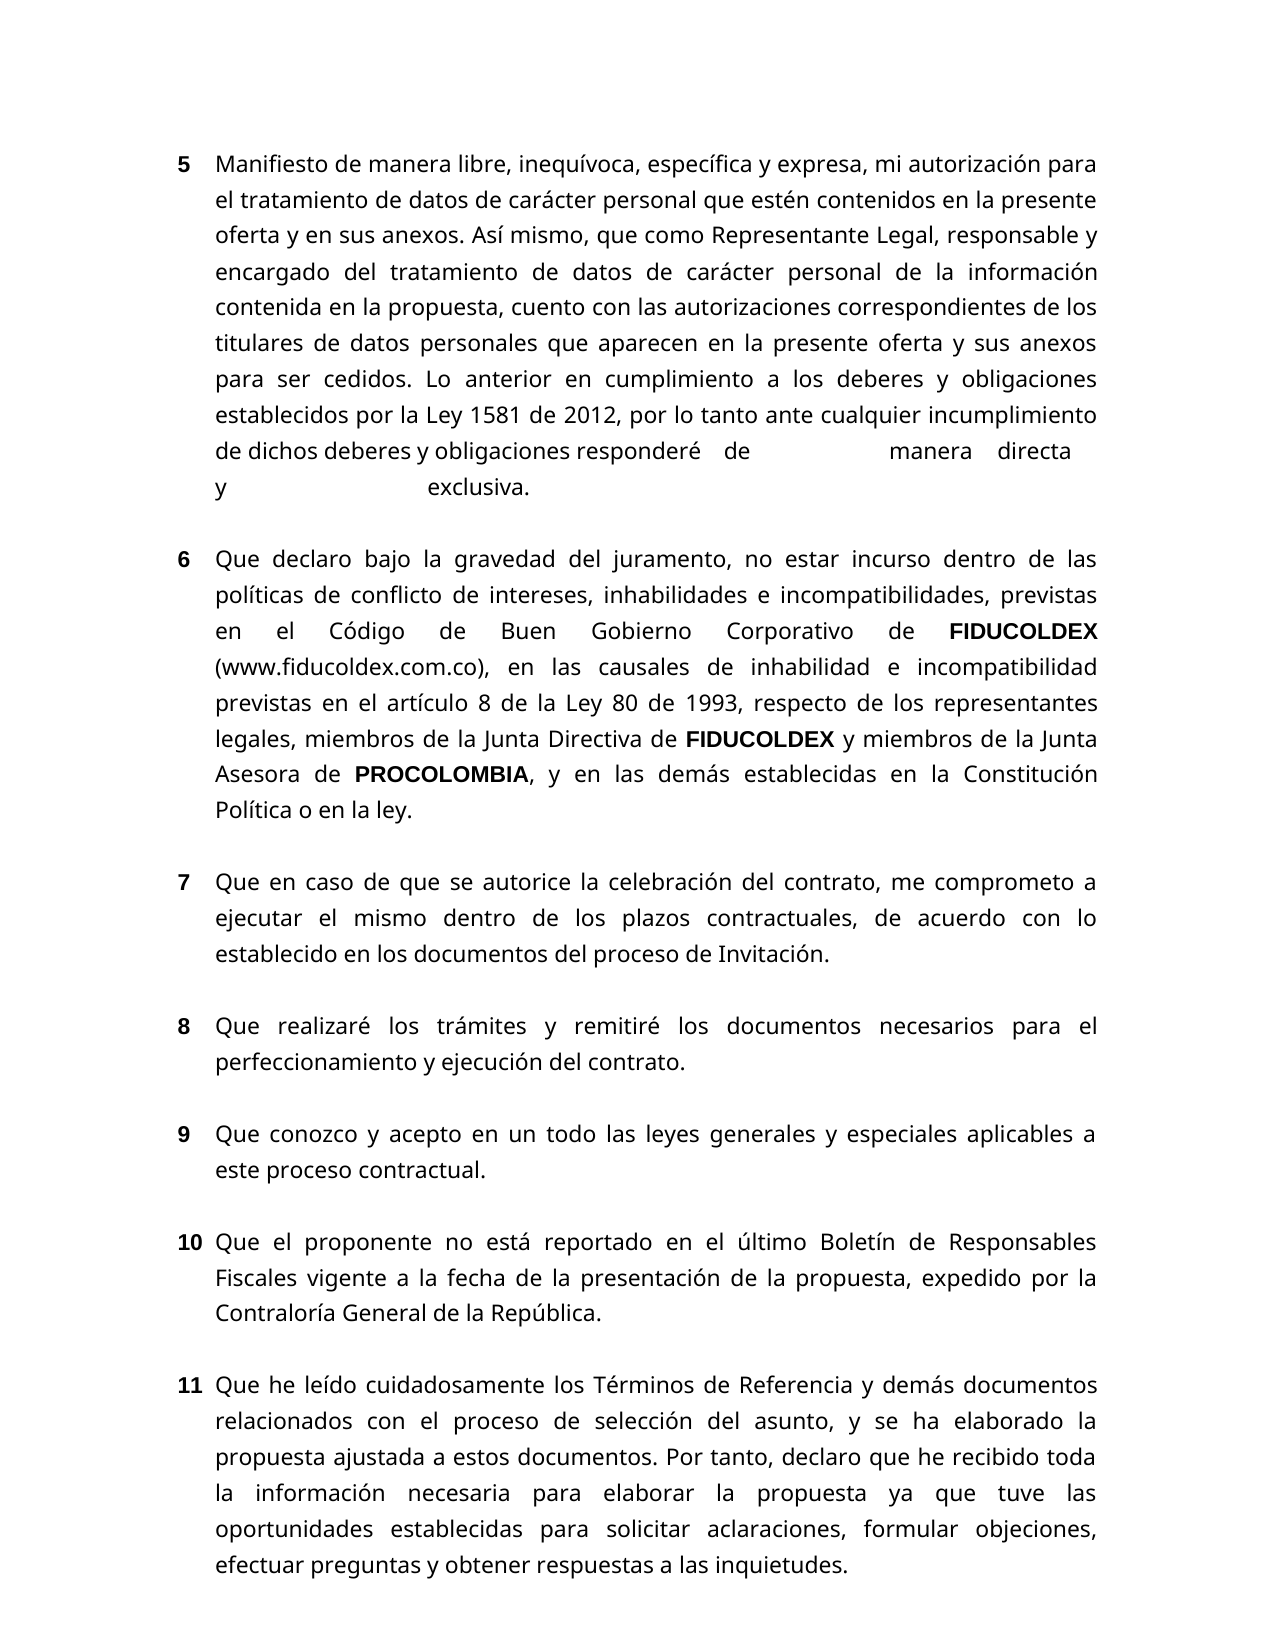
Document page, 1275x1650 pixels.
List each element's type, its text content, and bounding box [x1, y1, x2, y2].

list Que el proponente no está reportado en el último Boletín de Responsables Fiscales vigente a la fecha de la presentación de la propuesta, expedido por la Contraloría General de la República. [177, 1226, 1098, 1329]
list Que declaro bajo la gravedad del juramento, no estar incurso dentro de las políticas de conflicto de intereses, inhabilidades e incompatibilidades, previstas en el Código de Buen Gobierno Corporativo de FIDUCOLDEX (www.fiducoldex.com.co), en las causales de inhabilidad e incompatibilidad previstas en el artículo 8 de la Ley 80 de 1993, respecto de los representantes legales, miembros de la Junta Directiva de FIDUCOLDEX y miembros de la Junta Asesora de PROCOLOMBIA, y en las demás establecidas en la Constitución Política o en la ley. [177, 543, 1098, 826]
list Que realizaré los trámites y remitiré los documentos necesarios para el perfeccionamiento y ejecución del contrato. [177, 1010, 1098, 1077]
list Manifiesto de manera libre, inequívoca, específica y expresa, mi autorización para el tratamiento de datos de carácter personal que estén contenidos en la presente oferta y en sus anexos. Así mismo, que como Representante Legal, responsable y encargado del tratamiento de datos de carácter personal de la información contenida en la propuesta, cuento con las autorizaciones correspondientes de los titulares de datos personales que aparecen en la presente oferta y sus anexos para ser cedidos. Lo anterior en cumplimiento a los deberes y obligaciones establecidos por la Ley 1581 de 2012, por lo tanto ante cualquier incumplimiento de dichos deberes y obligaciones responderé de manera directa y exclusiva. [177, 148, 1098, 502]
list Que conozco y acepto en un todo las leyes generales y especiales aplicables a este proceso contractual. [177, 1118, 1097, 1185]
list Que en caso de que se autorice la celebración del contrato, me comprometo a ejecutar el mismo dentro de los plazos contractuales, de acuerdo con lo establecido en los documentos del proceso de Invitación. [177, 866, 1098, 969]
list Que he leído cuidadosamente los Términos de Referencia y demás documentos relacionados con el proceso de selección del asunto, y se ha elaborado la propuesta ajustada a estos documentos. Por tanto, declaro que he recibido toda la información necesaria para elaborar la propuesta ya que tuve las oportunidades establecidas para solicitar aclaraciones, formular objeciones, efectuar preguntas y obtener respuestas a las inquietudes. [177, 1369, 1098, 1580]
